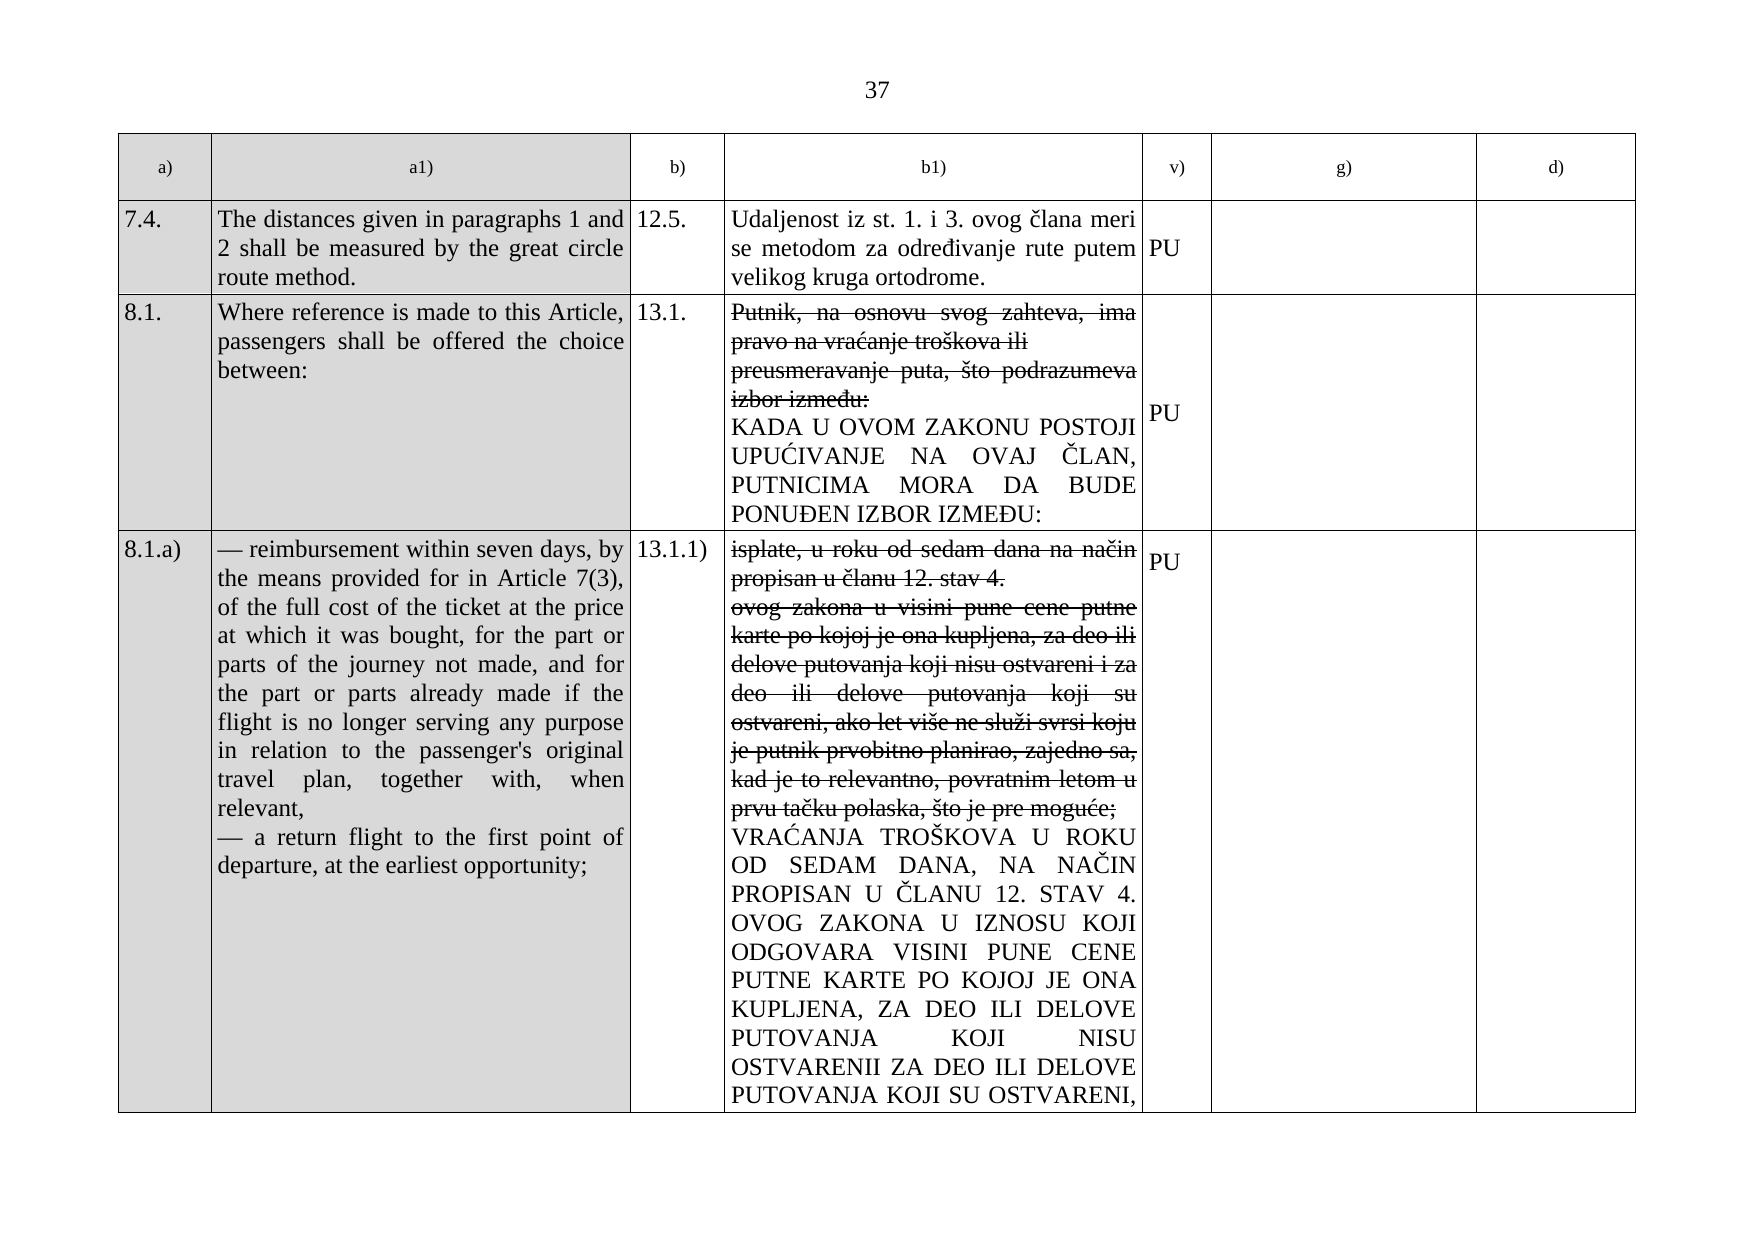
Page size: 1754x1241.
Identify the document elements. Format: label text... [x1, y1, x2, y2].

table_cell [1477, 531, 1635, 1112]
table_cell 13.1. [631, 295, 724, 530]
table_cell The distances given in paragraphs 1 and 2 shall be measured by the great circle route method. [212, 201, 630, 293]
table_cell Putnik, na osnovu svog zahteva, ima pravo na vraćanje troškova ili preusmeravanje puta, što podrazumeva izbor između: KADA U OVOM ZAKONU POSTOJI UPUĆIVANJE NA OVAJ ČLAN, PUTNICIMA MORA DA BUDE PONUĐEN IZBOR IZMEĐU: [725, 295, 1142, 530]
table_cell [212, 531, 630, 1112]
table_cell [1212, 201, 1476, 293]
table_header b) [631, 134, 724, 200]
table_header a1) [212, 134, 630, 200]
table_header a) [119, 134, 211, 200]
table_cell [1477, 201, 1635, 293]
table_cell 8.1. [119, 295, 211, 530]
table_header b1) [725, 134, 1142, 200]
table_header v) [1143, 134, 1211, 200]
table_cell PU [1143, 531, 1211, 1112]
table_cell PU [1143, 201, 1211, 293]
table_cell Udaljenost iz st. 1. i 3. ovog člana meri se metodom za određivanje rute putem velikog kruga ortodrome. [725, 201, 1142, 293]
table_cell PU [1143, 295, 1211, 530]
table_cell Where reference is made to this Article, passengers shall be offered the choice between: [212, 295, 630, 530]
table_cell 12.5. [631, 201, 724, 293]
table_cell 7.4. [119, 201, 211, 293]
table_cell [1477, 295, 1635, 530]
table_header d) [1477, 134, 1635, 200]
table_cell [1212, 295, 1476, 530]
table_cell 8.1.a) [119, 531, 211, 1112]
table_header g) [1212, 134, 1476, 200]
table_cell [725, 531, 1142, 1112]
table_cell [1212, 531, 1476, 1112]
table_cell 13.1.1) [631, 531, 724, 1112]
